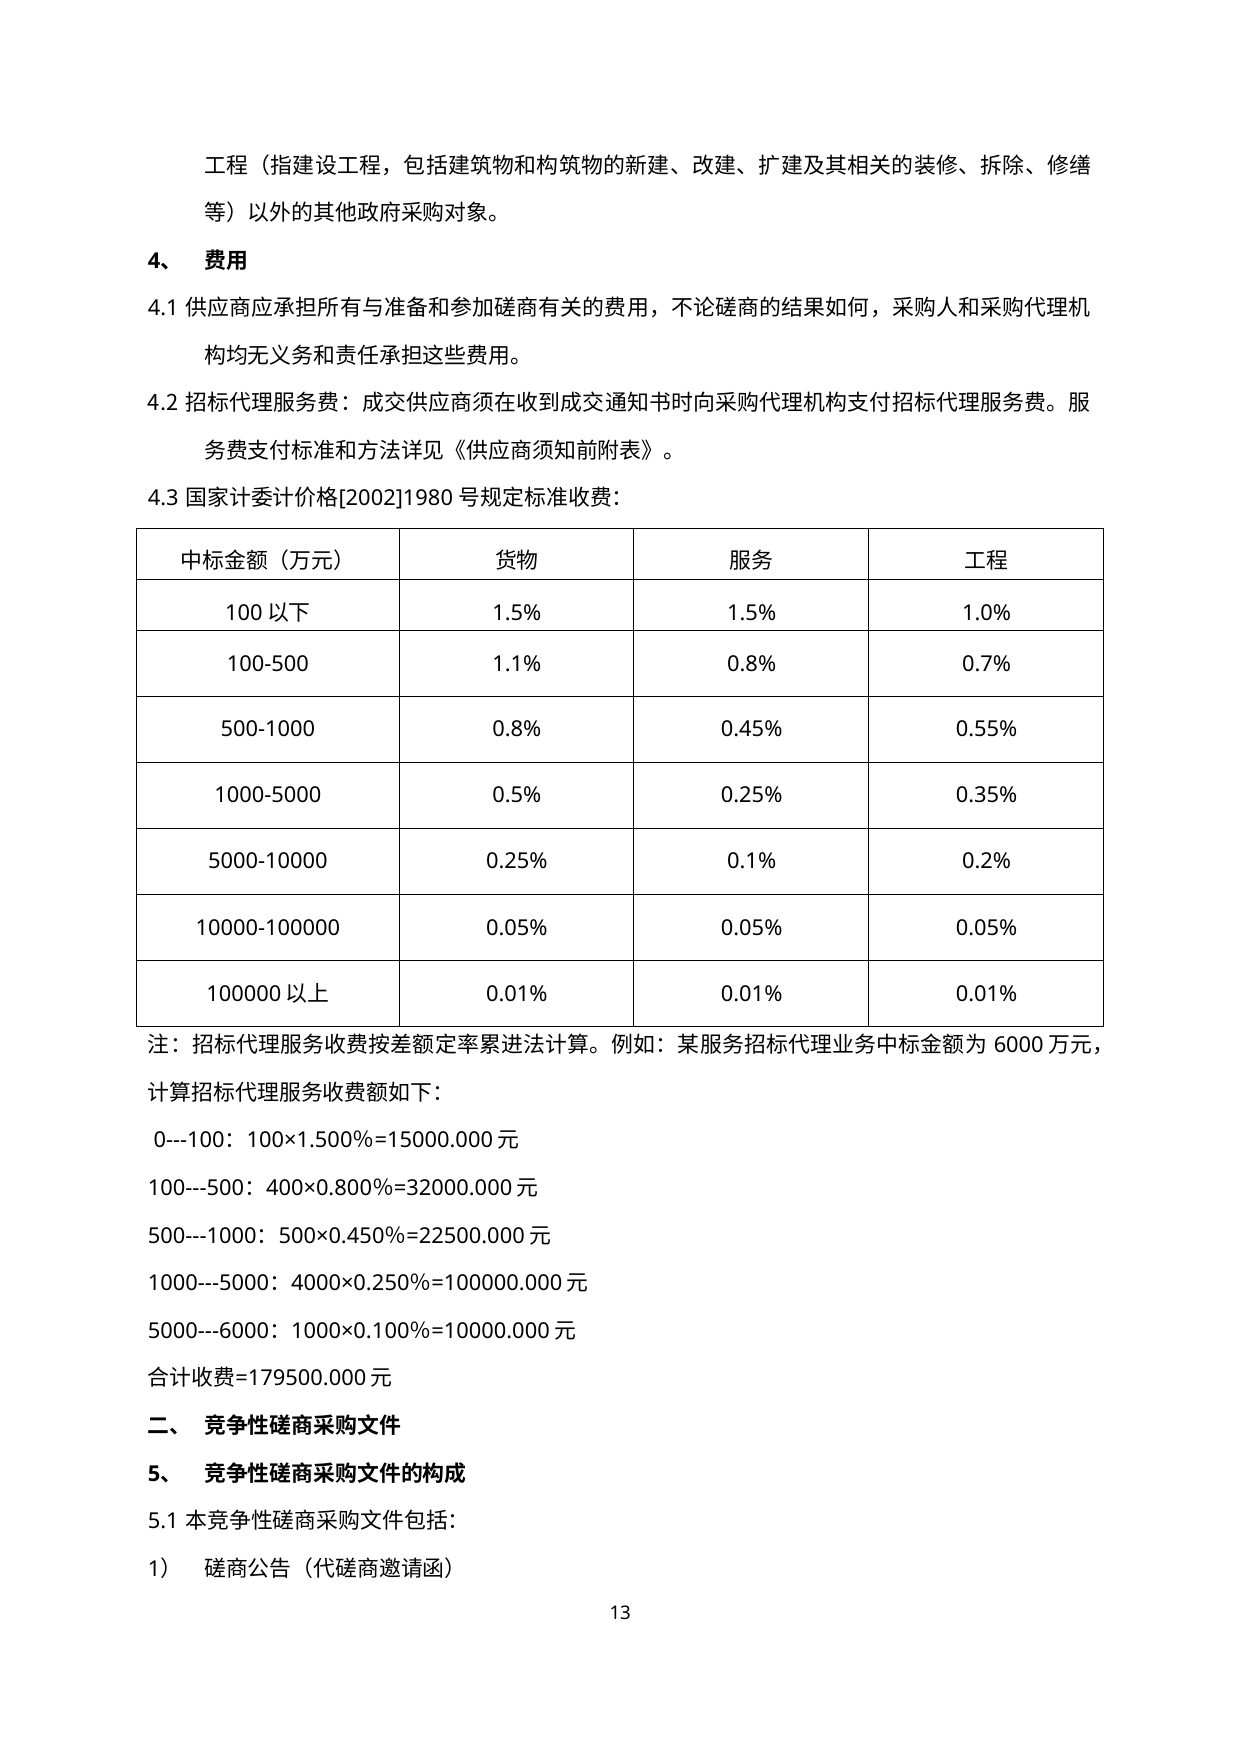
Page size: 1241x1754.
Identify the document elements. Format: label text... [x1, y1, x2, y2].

table_cell 1.5% [634, 580, 868, 630]
table_cell 1.1% [400, 631, 633, 696]
list 1000---5000：4000×0.250％=100000.000元 [148, 1265, 1093, 1297]
table_cell 1.0% [869, 580, 1103, 630]
table_cell 100-500 [137, 631, 399, 696]
table_cell 0.01% [869, 961, 1103, 1026]
list 注：招标代理服务收费按差额定率累进法计算。例如：某服务招标代理业务中标金额为6000万元，计算招标代理服务收费额如下： [148, 1027, 1093, 1107]
table_cell 0.55% [869, 697, 1103, 762]
list 100---500：400×0.800％=32000.000元 [148, 1170, 1093, 1202]
table_cell 0.45% [634, 697, 868, 762]
table_cell 100000以上 [137, 961, 399, 1026]
table_cell 1000-5000 [137, 763, 399, 828]
table_cell 0.8% [400, 697, 633, 762]
list 竞争性磋商采购文件的构成 [148, 1456, 1093, 1487]
list 磋商公告（代磋商邀请函） [148, 1551, 1093, 1582]
table_cell 0.8% [634, 631, 868, 696]
table_cell 0.7% [869, 631, 1103, 696]
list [148, 148, 1093, 227]
table_cell 100以下 [137, 580, 399, 630]
list 500---1000：500×0.450％=22500.000元 [148, 1218, 1093, 1249]
table_cell 0.25% [634, 763, 868, 828]
table_cell 0.01% [634, 961, 868, 1026]
table_cell 1.5% [400, 580, 633, 630]
list 5000---6000：1000×0.100％=10000.000元 [148, 1313, 1093, 1344]
table_cell 5000-10000 [137, 829, 399, 894]
table_cell 0.05% [869, 895, 1103, 960]
table_cell 0.05% [400, 895, 633, 960]
table_cell 0.5% [400, 763, 633, 828]
table_cell 10000-100000 [137, 895, 399, 960]
table_header 货物 [400, 529, 633, 579]
table_cell 0.1% [634, 829, 868, 894]
list 供应商应承担所有与准备和参加磋商有关的费用，不论磋商的结果如何，采购人和采购代理机构均无义务和责任承担这些费用。 [148, 290, 1093, 369]
table_cell 0.2% [869, 829, 1103, 894]
table_header 工程 [869, 529, 1103, 579]
table_cell 0.05% [634, 895, 868, 960]
table_cell 0.01% [400, 961, 633, 1026]
list 0---100：100×1.500％=15000.000元 [148, 1122, 1093, 1154]
table_cell 500-1000 [137, 697, 399, 762]
list 费用 [148, 243, 1093, 274]
list 国家计委计价格[2002]1980 号规定标准收费： [148, 480, 1093, 512]
table_cell 0.35% [869, 763, 1103, 828]
list 本竞争性磋商采购文件包括： [148, 1503, 1093, 1535]
table_header 中标金额（万元） [137, 529, 399, 579]
list 招标代理服务费：成交供应商须在收到成交通知书时向采购代理机构支付招标代理服务费。服务费支付标准和方法详见《供应商须知前附表》。 [148, 385, 1093, 464]
table_header 服务 [634, 529, 868, 579]
list 合计收费=179500.000元 [148, 1360, 1093, 1392]
table_cell 0.25% [400, 829, 633, 894]
list 竞争性磋商采购文件 [148, 1408, 1093, 1440]
